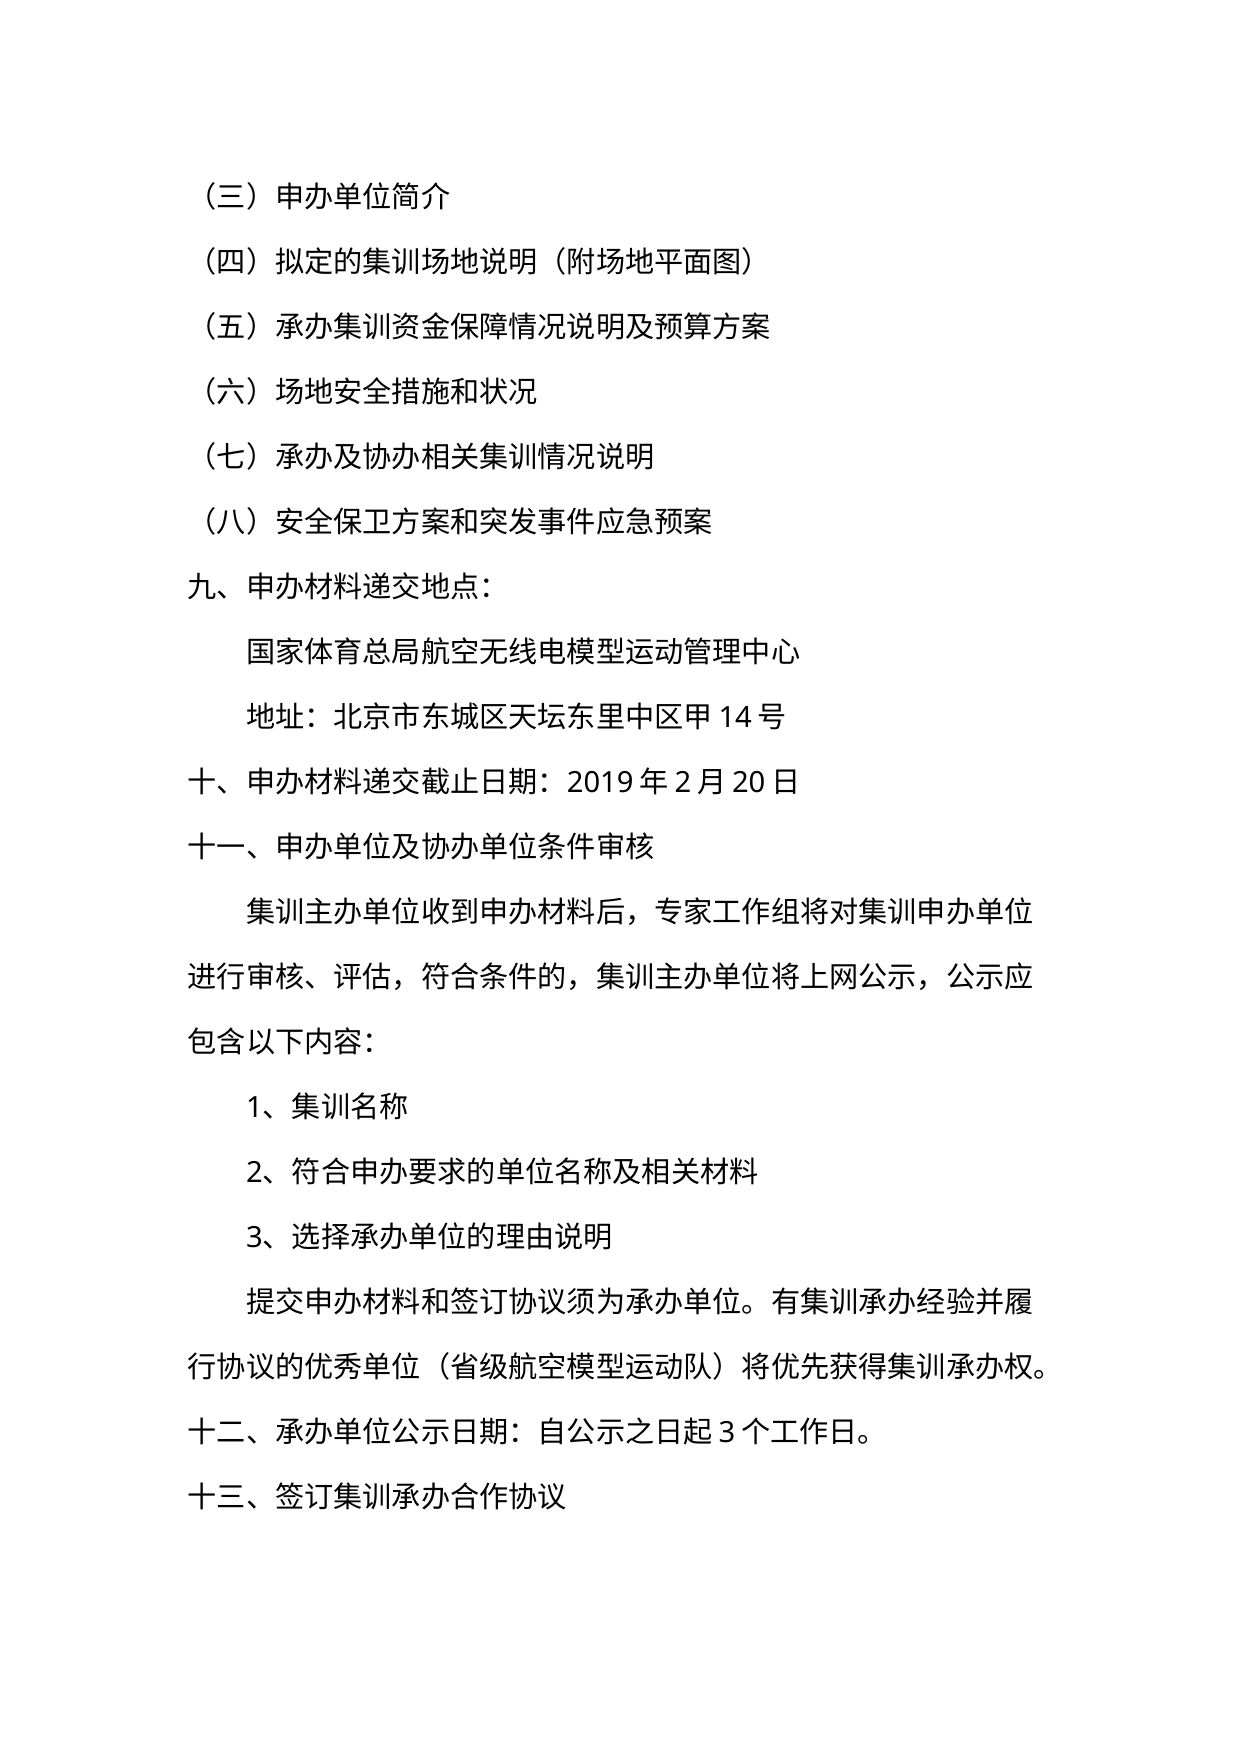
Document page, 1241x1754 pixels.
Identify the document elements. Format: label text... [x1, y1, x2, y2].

text 十二、承办单位公示日期：自公示之日起3个工作日。 [187, 1397, 1053, 1462]
text （八）安全保卫方案和突发事件应急预案 [187, 487, 1053, 552]
text 十一、申办单位及协办单位条件审核 [187, 812, 1053, 877]
text 地址：北京市东城区天坛东里中区甲14号 [187, 682, 1053, 747]
text 3、选择承办单位的理由说明 [187, 1202, 1053, 1267]
text （四）拟定的集训场地说明（附场地平面图） [187, 227, 1053, 292]
text 集训主办单位收到申办材料后，专家工作组将对集训申办单位进行审核、评估，符合条件的，集训主办单位将上网公示，公示应包含以下内容： [187, 877, 1053, 1072]
text 十、申办材料递交截止日期：2019年2月20日 [187, 747, 1053, 812]
text （三）申办单位简介 [187, 162, 1053, 227]
text （七）承办及协办相关集训情况说明 [187, 422, 1053, 487]
text 十三、签订集训承办合作协议 [187, 1462, 1053, 1527]
text （六）场地安全措施和状况 [187, 357, 1053, 422]
text 国家体育总局航空无线电模型运动管理中心 [187, 617, 1053, 682]
text 1、集训名称 [187, 1072, 1053, 1137]
text 九、申办材料递交地点： [187, 552, 1053, 617]
text 提交申办材料和签订协议须为承办单位。有集训承办经验并履行协议的优秀单位（省级航空模型运动队）将优先获得集训承办权。 [187, 1267, 1053, 1397]
text （五）承办集训资金保障情况说明及预算方案 [187, 292, 1053, 357]
text 2、符合申办要求的单位名称及相关材料 [187, 1137, 1053, 1202]
